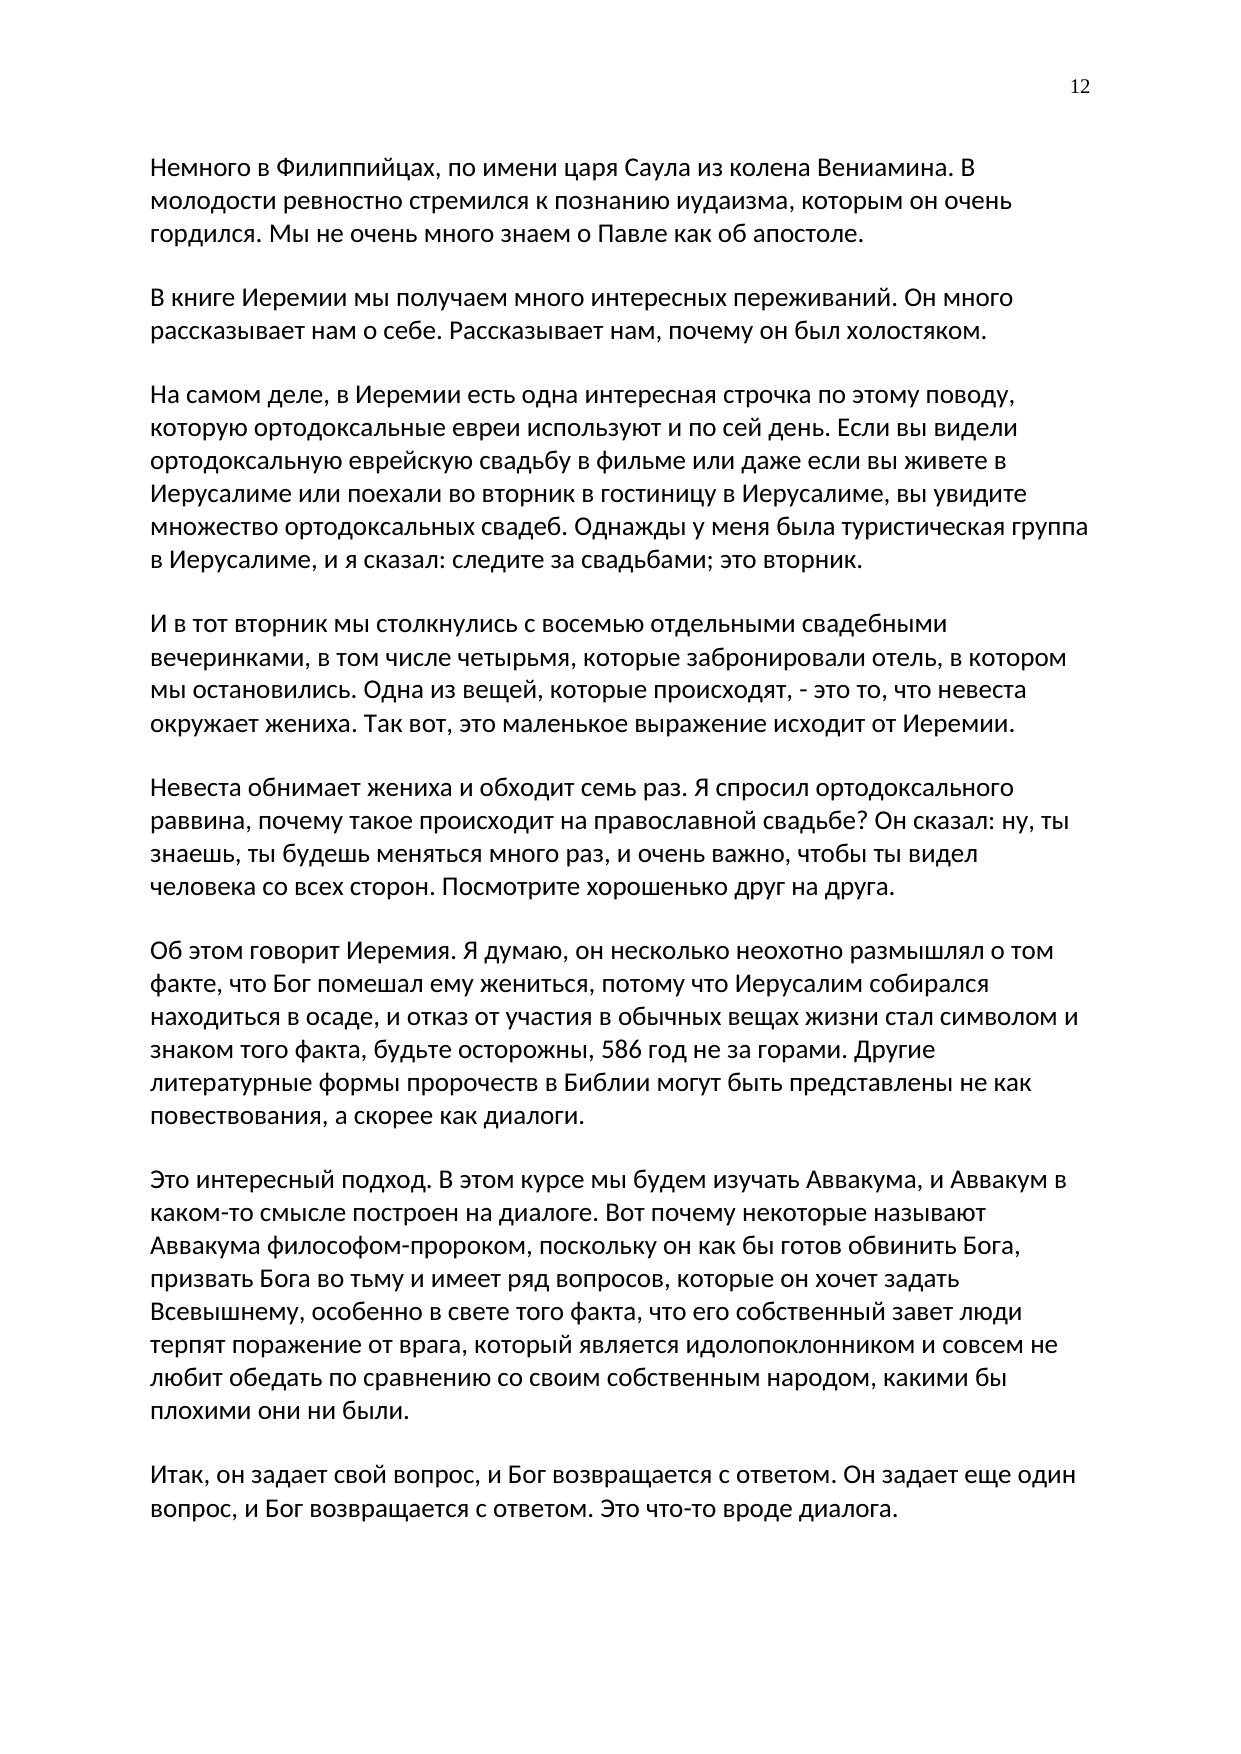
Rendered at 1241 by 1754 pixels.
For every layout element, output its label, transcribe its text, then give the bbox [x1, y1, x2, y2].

text Об этом говорит Иеремия. Я думаю, он несколько неохотно размышлял о том факте, что Бог помешал ему жениться, потому что Иерусалим собирался находиться в осаде, и отказ от участия в обычных вещах жизни стал символом и знаком того факта, будьте осторожны, 586 год не за горами. Другие литературные формы пророчеств в Библии могут быть представлены не как повествования, а скорее как диалоги. [150, 933, 1090, 1131]
text Невеста обнимает жениха и обходит семь раз. Я спросил ортодоксального раввина, почему такое происходит на православной свадьбе? Он сказал: ну, ты знаешь, ты будешь меняться много раз, и очень важно, чтобы ты видел человека со всех сторон. Посмотрите хорошенько друг на друга. [150, 770, 1090, 902]
text В книге Иеремии мы получаем много интересных переживаний. Он много рассказывает нам о себе. Рассказывает нам, почему он был холостяком. [150, 280, 1090, 346]
text Немного в Филиппийцах, по имени царя Саула из колена Вениамина. В молодости ревностно стремился к познанию иудаизма, которым он очень гордился. Мы не очень много знаем о Павле как об апостоле. [150, 150, 1090, 249]
text И в тот вторник мы столкнулись с восемью отдельными свадебными вечеринками, в том числе четырьмя, которые забронировали отель, в котором мы остановились. Одна из вещей, которые происходят, - это то, что невеста окружает жениха. Так вот, это маленькое выражение исходит от Иеремии. [150, 607, 1090, 739]
text Итак, он задает свой вопрос, и Бог возвращается с ответом. Он задает еще один вопрос, и Бог возвращается с ответом. Это что-то вроде диалога. [150, 1458, 1090, 1524]
text На самом деле, в Иеремии есть одна интересная строчка по этому поводу, которую ортодоксальные евреи используют и по сей день. Если вы видели ортодоксальную еврейскую свадьбу в фильме или даже если вы живете в Иерусалиме или поехали во вторник в гостиницу в Иерусалиме, вы увидите множество ортодоксальных свадеб. Однажды у меня была туристическая группа в Иерусалиме, и я сказал: следите за свадьбами; это вторник. [150, 377, 1090, 576]
text Это интересный подход. В этом курсе мы будем изучать Аввакума, и Аввакум в каком-то смысле построен на диалоге. Вот почему некоторые называют Аввакума философом-пророком, поскольку он как бы готов обвинить Бога, призвать Бога во тьму и имеет ряд вопросов, которые он хочет задать Всевышнему, особенно в свете того факта, что его собственный завет люди терпят поражение от врага, который является идолопоклонником и совсем не любит обедать по сравнению со своим собственным народом, какими бы плохими они ни были. [150, 1162, 1090, 1427]
